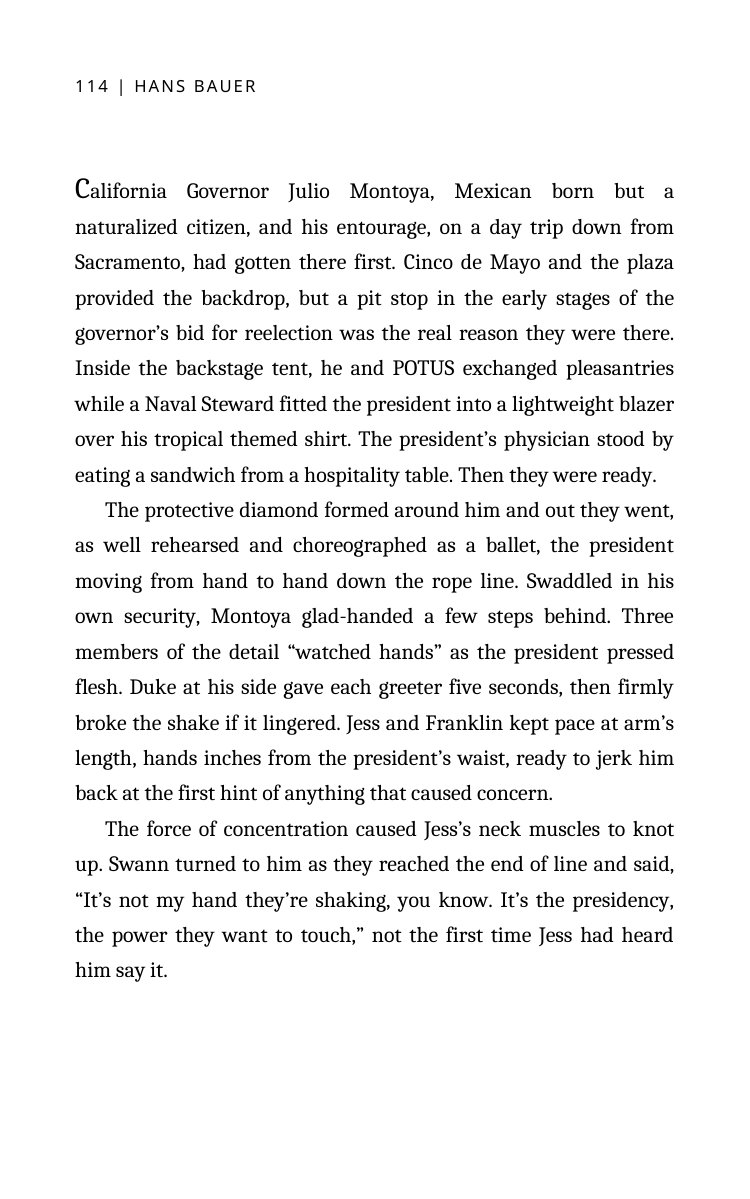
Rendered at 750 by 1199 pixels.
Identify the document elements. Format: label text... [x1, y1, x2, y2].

text The force of concentration caused Jess’s neck muscles to knot up. Swann turned to him as they reached the end of line and said, “It’s not my hand they’re shaking, you know. It’s the presidency, the power they want to touch,” not the first time Jess had heard him say it. [75, 808, 675, 985]
text California Governor Julio Montoya, Mexican born but a naturalized citizen, and his entourage, on a day trip down from Sacramento, had gotten there first. Cinco de Mayo and the plaza provided the backdrop, but a pit stop in the early stages of the governor’s bid for reelection was the real reason they were there. Inside the backstage tent, he and POTUS exchanged pleasantries while a Naval Steward fitted the president into a lightweight blazer over his tropical themed shirt. The president’s physician stood by eating a sandwich from a hospitality table. Then they were ready. [75, 170, 675, 489]
text The protective diamond formed around him and out they went, as well rehearsed and choreographed as a ballet, the president moving from hand to hand down the rope line. Swaddled in his own security, Montoya glad-handed a few steps behind. Three members of the detail “watched hands” as the president pressed flesh. Duke at his side gave each greeter five seconds, then firmly broke the shake if it lingered. Jess and Franklin kept pace at arm’s length, hands inches from the president’s waist, ready to jerk him back at the first hint of anything that caused concern. [75, 489, 675, 808]
